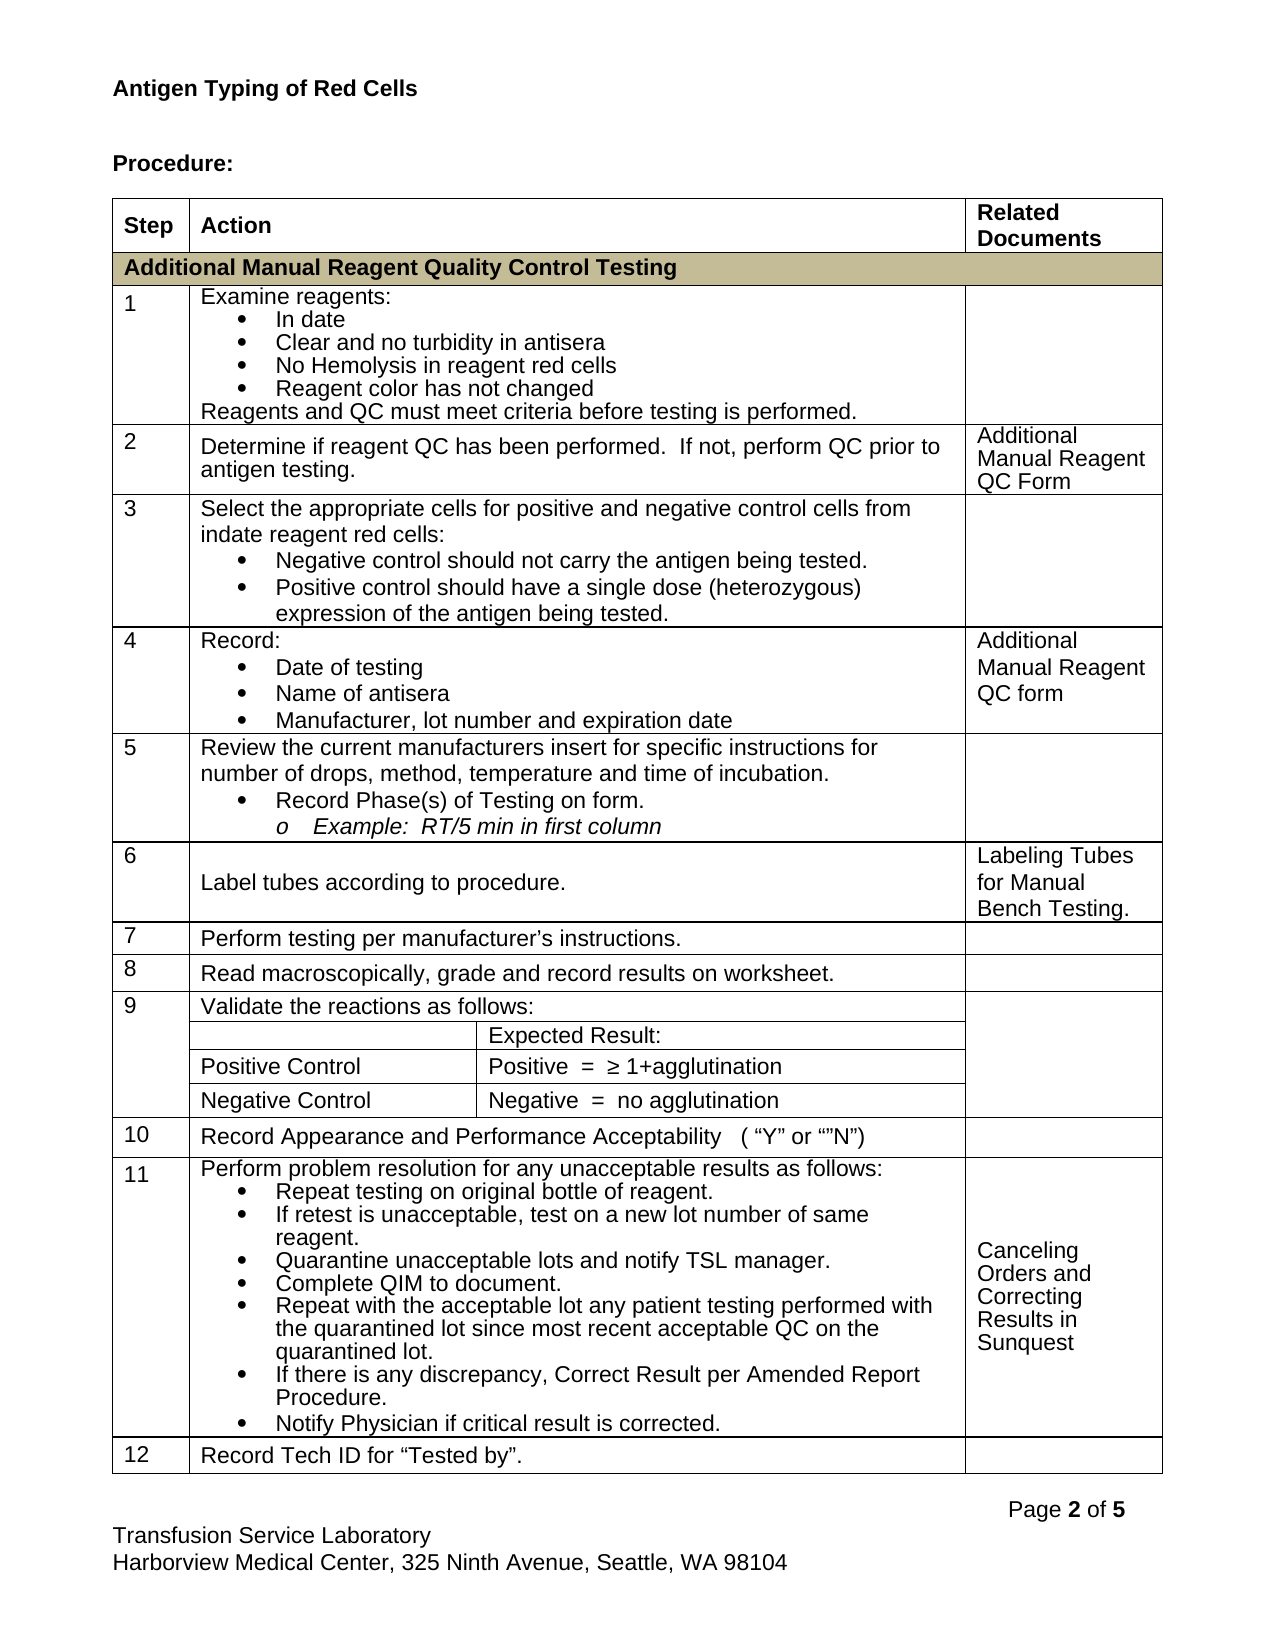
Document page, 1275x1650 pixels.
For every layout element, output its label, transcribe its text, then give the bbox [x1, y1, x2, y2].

table_cell 4 [113, 628, 189, 733]
table_cell Read macroscopically, grade and record results on worksheet. [190, 955, 965, 991]
table_cell [966, 923, 1162, 954]
table_cell [966, 992, 1162, 1117]
table_cell Additional Manual Reagent Quality Control Testing [113, 253, 1162, 285]
table_cell 9 [113, 992, 189, 1117]
table_cell Perform problem resolution for any unacceptable results as follows: Repeat testing on original bottle of reagent. If retest is unacceptable, test on a new lot number of same reagent. Quarantine unacceptable lots and notify TSL manager. Complete QIM to document. Repeat with the acceptable lot any patient testing performed with the quarantined lot since most recent acceptable QC on the quarantined lot. If there is any discrepancy, Correct Result per Amended Report Procedure. Notify Physician if critical result is corrected. [190, 1158, 965, 1436]
table_cell Record Tech ID for “Tested by”. [190, 1438, 965, 1473]
table_cell Perform testing per manufacturer’s instructions. [190, 923, 965, 954]
table_cell 8 [113, 955, 189, 991]
table_cell Determine if reagent QC has been performed. If not, perform QC prior to antigen testing. [190, 425, 965, 494]
table_cell Negative Control [190, 1084, 476, 1117]
table_cell Positive = ≥ 1+agglutination [477, 1050, 965, 1083]
table_cell 5 [113, 734, 189, 841]
table_cell 10 [113, 1118, 189, 1157]
table_cell 2 [113, 425, 189, 494]
table_cell Review the current manufacturers insert for specific instructions for number of drops, method, temperature and time of incubation. Record Phase(s) of Testing on form. Example: RT/5 min in first column [190, 734, 965, 841]
table_cell Examine reagents: In date Clear and no turbidity in antisera No Hemolysis in reagent red cells Reagent color has not changed Reagents and QC must meet criteria before testing is performed. [190, 286, 965, 424]
table_cell Canceling Orders and Correcting Results in Sunquest [966, 1158, 1162, 1436]
table_cell Validate the reactions as follows: [190, 992, 965, 1021]
table_cell [966, 734, 1162, 841]
table_cell [966, 495, 1162, 626]
table_cell Expected Result: [477, 1022, 965, 1048]
table_cell [966, 286, 1162, 424]
table_cell 11 [113, 1158, 189, 1436]
table_cell Record Appearance and Performance Acceptability ( “Y” or “”N”) [190, 1118, 965, 1157]
table_cell Additional Manual Reagent QC form [966, 628, 1162, 733]
table_cell [966, 1118, 1162, 1157]
table_cell [966, 955, 1162, 991]
table_header Related Documents [966, 199, 1162, 252]
table_cell Negative = no agglutination [477, 1084, 965, 1117]
table_header Step [113, 199, 189, 252]
table_cell [966, 1438, 1162, 1473]
table_cell 12 [113, 1438, 189, 1473]
table_cell 1 [113, 286, 189, 424]
table_cell Label tubes according to procedure. [190, 843, 965, 921]
table_cell 6 [113, 843, 189, 921]
table_cell Record: Date of testing Name of antisera Manufacturer, lot number and expiration date [190, 628, 965, 733]
table_cell Labeling Tubes for Manual Bench Testing. [966, 843, 1162, 921]
text Procedure: [112, 150, 1125, 176]
table_cell Additional Manual Reagent QC Form [966, 425, 1162, 494]
table_header Action [190, 199, 965, 252]
table_cell 3 [113, 495, 189, 626]
table_cell 7 [113, 923, 189, 954]
table_cell Positive Control [190, 1050, 476, 1083]
table_cell Select the appropriate cells for positive and negative control cells from indate reagent red cells: Negative control should not carry the antigen being tested. Positive control should have a single dose (heterozygous) expression of the antigen being tested. [190, 495, 965, 626]
table_cell [190, 1022, 476, 1048]
